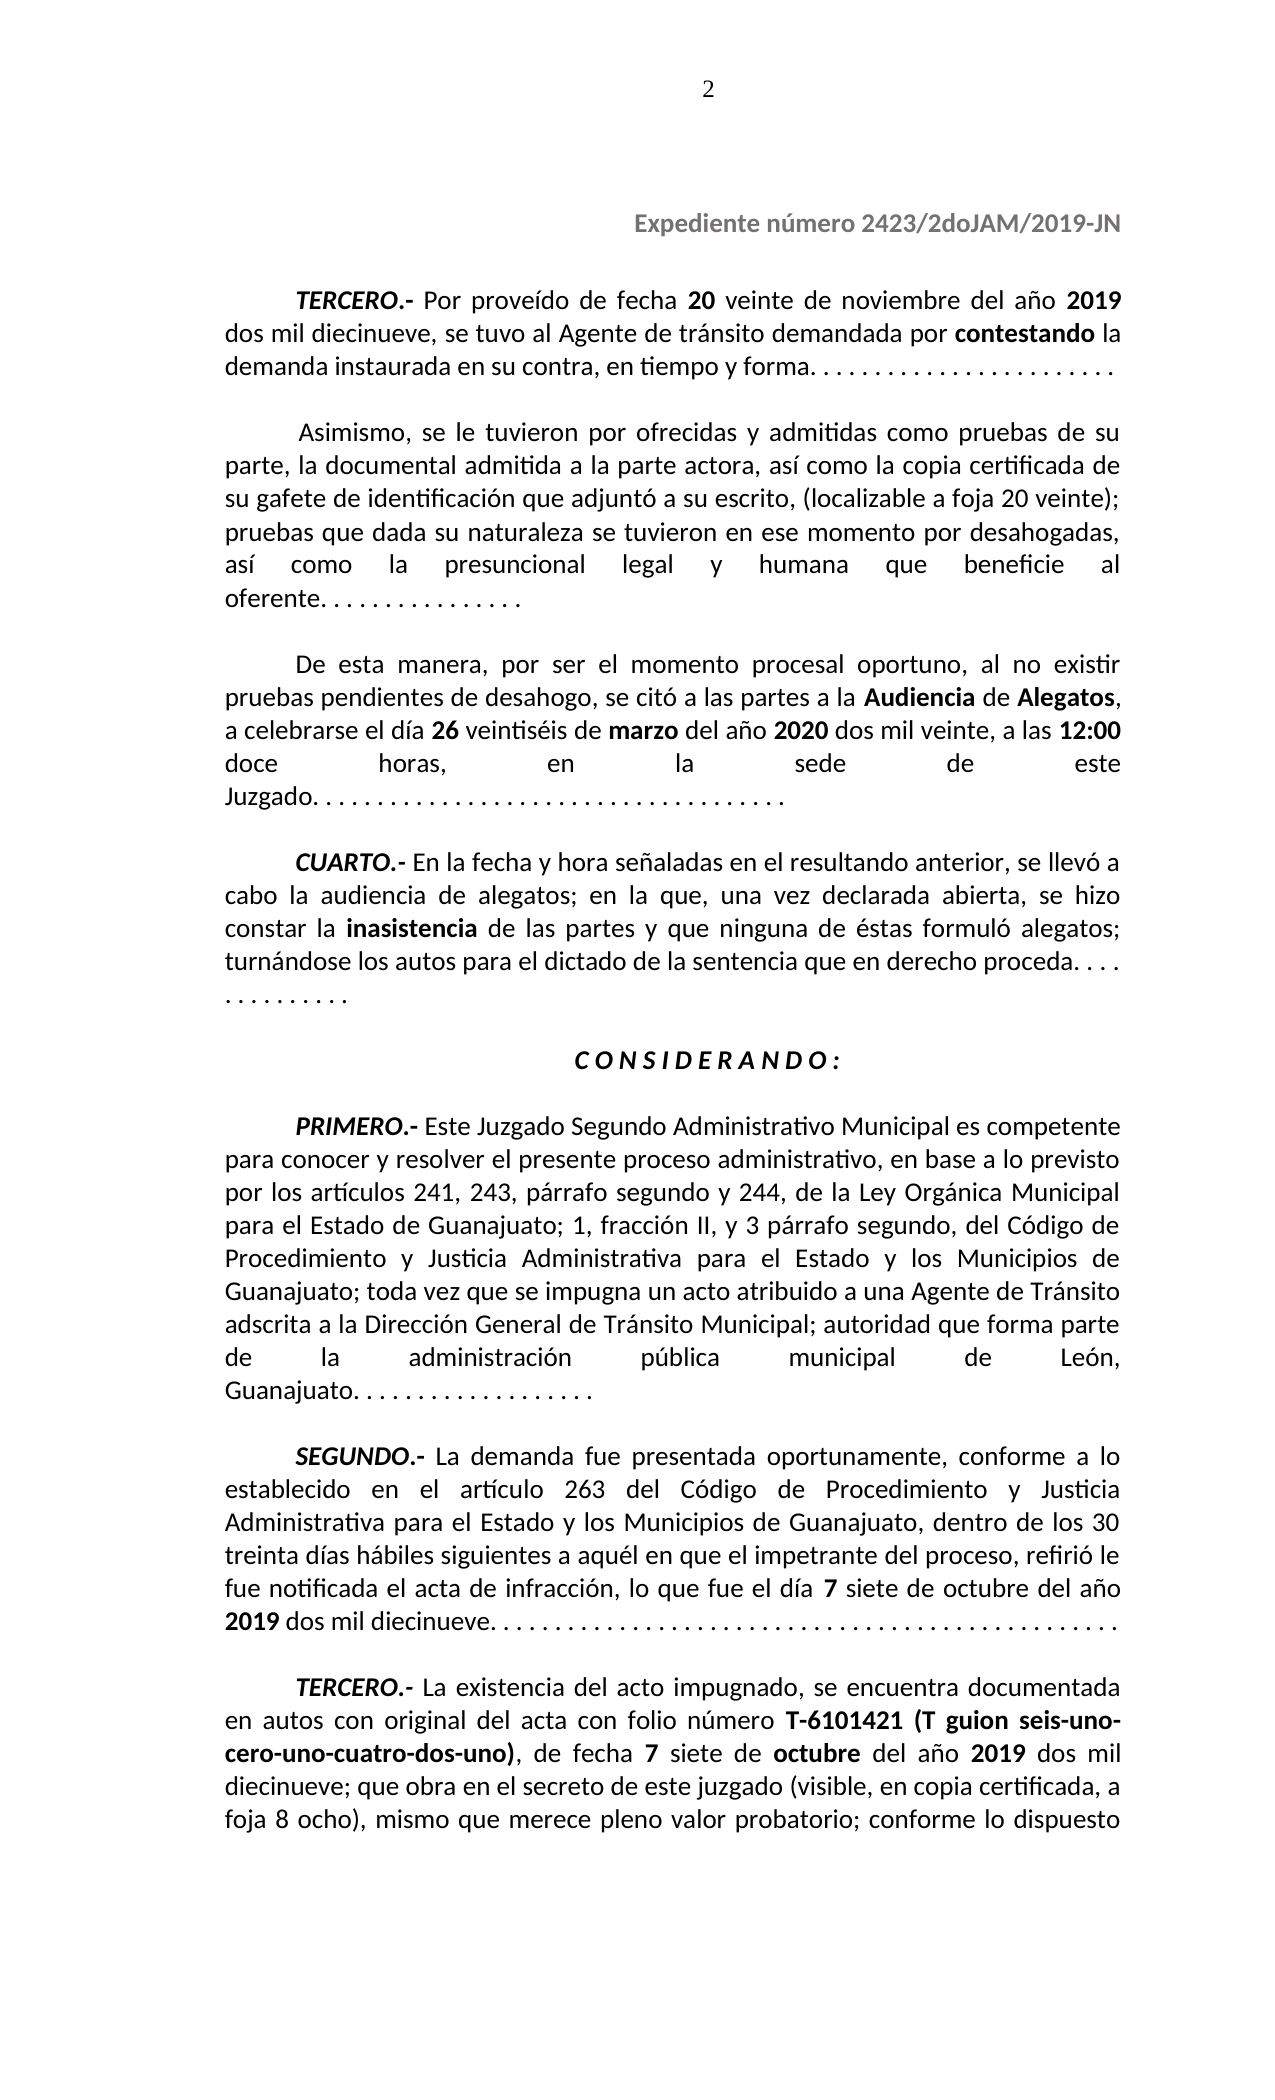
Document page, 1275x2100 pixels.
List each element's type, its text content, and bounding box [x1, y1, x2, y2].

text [224, 1670, 1121, 1836]
text Asimismo, se le tuvieron por ofrecidas y admitidas como pruebas de su parte, la documental admitida a la parte actora, así como la copia certificada de su gafete de identificación que adjuntó a su escrito, (localizable a foja 20 veinte); pruebas que dada su naturaleza se tuvieron en ese momento por desahogadas, así como la presuncional legal y humana que beneficie al oferente. . . . . . . . . . . . . . . . [224, 416, 1121, 614]
text CUARTO.- En la fecha y hora señaladas en el resultando anterior, se llevó a cabo la audiencia de alegatos; en la que, una vez declarada abierta, se hizo constar la inasistencia de las partes y que ninguna de éstas formuló alegatos; turnándose los autos para el dictado de la sentencia que en derecho proceda. . . . . . . . . . . . . . [224, 845, 1121, 1010]
text C O N S I D E R A N D O : [224, 1043, 1121, 1076]
text PRIMERO.- Este Juzgado Segundo Administrativo Municipal es competente para conocer y resolver el presente proceso administrativo, en base a lo previsto por los artículos 241, 243, párrafo segundo y 244, de la Ley Orgánica Municipal para el Estado de Guanajuato; 1, fracción II, y 3 párrafo segundo, del Código de Procedimiento y Justicia Administrativa para el Estado y los Municipios de Guanajuato; toda vez que se impugna un acto atribuido a una Agente de Tránsito adscrita a la Dirección General de Tránsito Municipal; autoridad que forma parte de la administración pública municipal de León, Guanajuato. . . . . . . . . . . . . . . . . . . [224, 1109, 1121, 1406]
text SEGUNDO.- La demanda fue presentada oportunamente, conforme a lo establecido en el artículo 263 del Código de Procedimiento y Justicia Administrativa para el Estado y los Municipios de Guanajuato, dentro de los 30 treinta días hábiles siguientes a aquél en que el impetrante del proceso, refirió le fue notificada el acta de infracción, lo que fue el día 7 siete de octubre del año 2019 dos mil diecinueve. . . . . . . . . . . . . . . . . . . . . . . . . . . . . . . . . . . . . . . . . . . . . . . . . [224, 1439, 1121, 1637]
text De esta manera, por ser el momento procesal oportuno, al no existir pruebas pendientes de desahogo, se citó a las partes a la Audiencia de Alegatos, a celebrarse el día 26 veintiséis de marzo del año 2020 dos mil veinte, a las 12:00 doce horas, en la sede de este Juzgado. . . . . . . . . . . . . . . . . . . . . . . . . . . . . . . . . . . . . [224, 647, 1121, 812]
text TERCERO.- Por proveído de fecha 20 veinte de noviembre del año 2019 dos mil diecinueve, se tuvo al Agente de tránsito demandada por contestando la demanda instaurada en su contra, en tiempo y forma. . . . . . . . . . . . . . . . . . . . . . . . [224, 283, 1121, 383]
